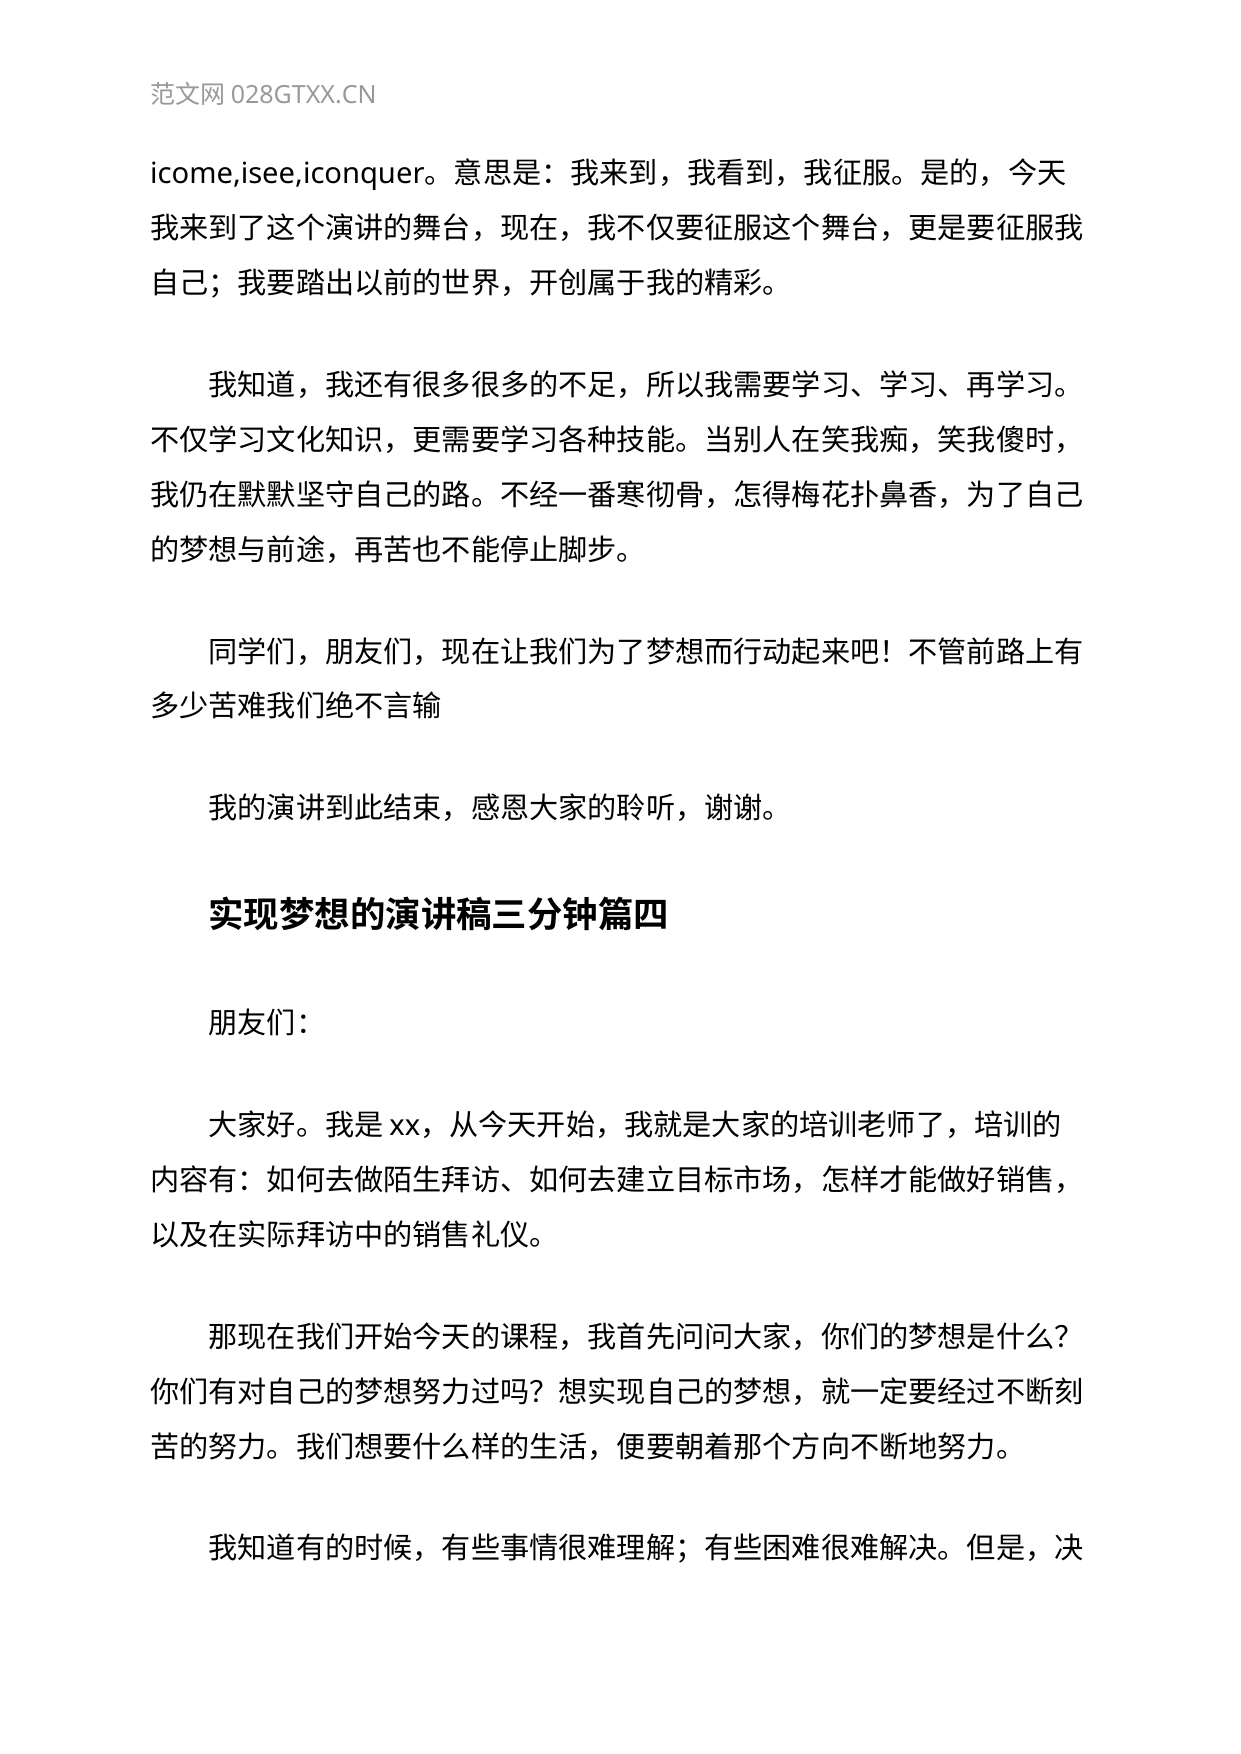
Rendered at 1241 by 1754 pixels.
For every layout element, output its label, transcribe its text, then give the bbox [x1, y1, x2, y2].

text 那现在我们开始今天的课程，我首先问问大家，你们的梦想是什么？你们有对自己的梦想努力过吗？想实现自己的梦想，就一定要经过不断刻苦的努力。我们想要什么样的生活，便要朝着那个方向不断地努力。 [150, 1313, 1090, 1466]
text 大家好。我是xx，从今天开始，我就是大家的培训老师了，培训的内容有：如何去做陌生拜访、如何去建立目标市场，怎样才能做好销售，以及在实际拜访中的销售礼仪。 [150, 1102, 1090, 1254]
text 我的演讲到此结束，感恩大家的聆听，谢谢。 [150, 785, 1090, 827]
text 朋友们： [150, 1000, 1090, 1042]
text 实现梦想的演讲稿三分钟篇四 [150, 887, 1090, 938]
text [150, 1525, 1090, 1567]
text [150, 150, 1090, 302]
text 同学们，朋友们，现在让我们为了梦想而行动起来吧！不管前路上有多少苦难我们绝不言输 [150, 628, 1090, 725]
text 我知道，我还有很多很多的不足，所以我需要学习、学习、再学习。不仅学习文化知识，更需要学习各种技能。当别人在笑我痴，笑我傻时，我仍在默默坚守自己的路。不经一番寒彻骨，怎得梅花扑鼻香，为了自己的梦想与前途，再苦也不能停止脚步。 [150, 362, 1090, 569]
